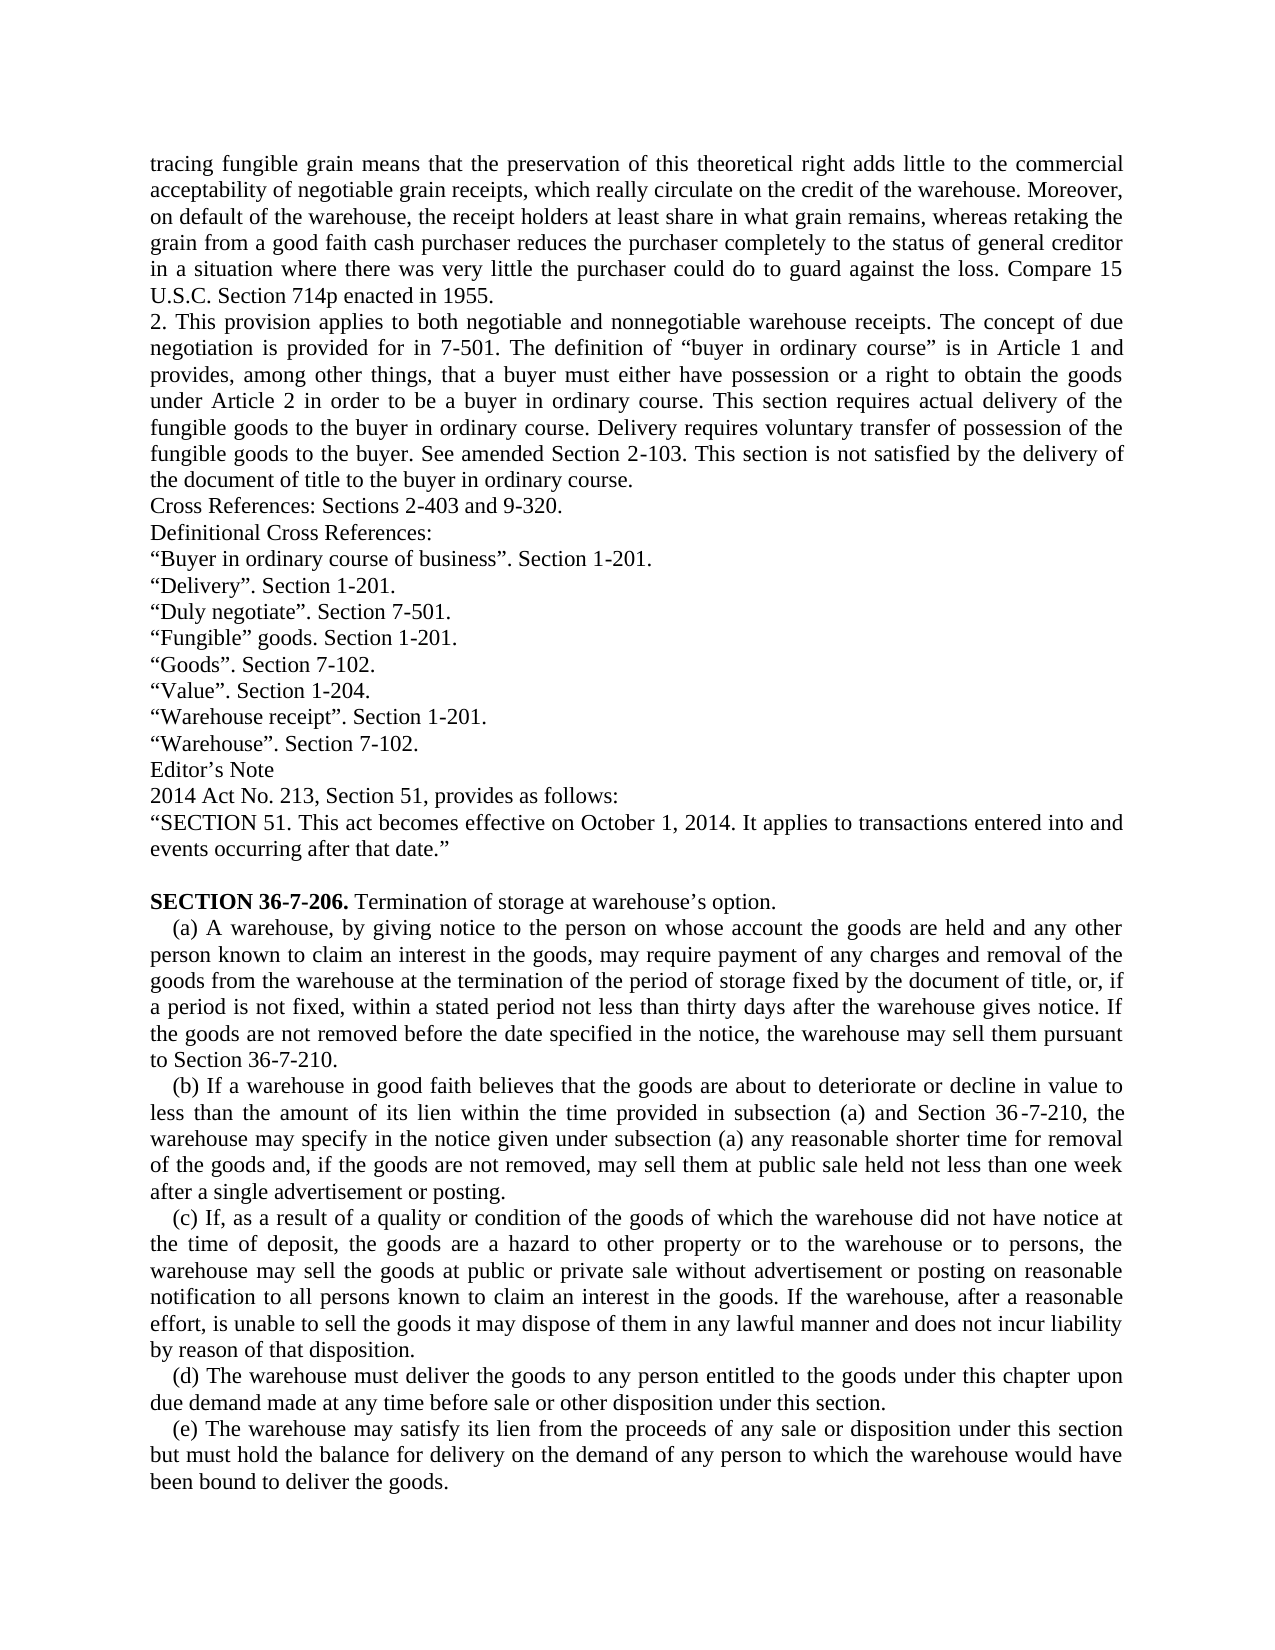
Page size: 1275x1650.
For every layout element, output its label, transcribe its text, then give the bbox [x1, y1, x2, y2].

text “Value”. Section 1-204. [150, 677, 1125, 703]
text (a) A warehouse, by giving notice to the person on whose account the goods are held and any other person known to claim an interest in the goods, may require payment of any charges and removal of the goods from the warehouse at the termination of the period of storage fixed by the document of title, or, if a period is not fixed, within a stated period not less than thirty days after the warehouse gives notice. If the goods are not removed before the date specified in the notice, the warehouse may sell them pursuant to Section 36-7-210. [150, 914, 1125, 1072]
text “Duly negotiate”. Section 7-501. [150, 598, 1125, 624]
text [150, 150, 1125, 308]
text “Delivery”. Section 1-201. [150, 572, 1125, 598]
text “Buyer in ordinary course of business”. Section 1-201. [150, 545, 1125, 572]
text (c) If, as a result of a quality or condition of the goods of which the warehouse did not have notice at the time of deposit, the goods are a hazard to other property or to the warehouse or to persons, the warehouse may sell the goods at public or private sale without advertisement or posting on reasonable notification to all persons known to claim an interest in the goods. If the warehouse, after a reasonable effort, is unable to sell the goods it may dispose of them in any lawful manner and does not incur liability by reason of that disposition. [150, 1204, 1125, 1362]
text Editor’s Note [150, 756, 1125, 782]
text 2014 Act No. 213, Section 51, provides as follows: [150, 782, 1125, 809]
text (e) The warehouse may satisfy its lien from the proceeds of any sale or disposition under this section but must hold the balance for delivery on the demand of any person to which the warehouse would have been bound to deliver the goods. [150, 1415, 1125, 1494]
text Cross References: Sections 2-403 and 9-320. [150, 493, 1125, 519]
text “Fungible” goods. Section 1-201. [150, 624, 1125, 651]
text “Warehouse receipt”. Section 1-201. [150, 703, 1125, 730]
text 2. This provision applies to both negotiable and nonnegotiable warehouse receipts. The concept of due negotiation is provided for in 7-501. The definition of “buyer in ordinary course” is in Article 1 and provides, among other things, that a buyer must either have possession or a right to obtain the goods under Article 2 in order to be a buyer in ordinary course. This section requires actual delivery of the fungible goods to the buyer in ordinary course. Delivery requires voluntary transfer of possession of the fungible goods to the buyer. See amended Section 2-103. This section is not satisfied by the delivery of the document of title to the buyer in ordinary course. [150, 308, 1125, 493]
text SECTION 36-7-206. Termination of storage at warehouse’s option. [150, 888, 1125, 914]
text (d) The warehouse must deliver the goods to any person entitled to the goods under this chapter upon due demand made at any time before sale or other disposition under this section. [150, 1362, 1125, 1415]
text (b) If a warehouse in good faith believes that the goods are about to deteriorate or decline in value to less than the amount of its lien within the time provided in subsection (a) and Section 36-7-210, the warehouse may specify in the notice given under subsection (a) any reasonable shorter time for removal of the goods and, if the goods are not removed, may sell them at public sale held not less than one week after a single advertisement or posting. [150, 1072, 1125, 1204]
text Definitional Cross References: [150, 519, 1125, 545]
text “Goods”. Section 7-102. [150, 651, 1125, 677]
text “SECTION 51. This act becomes effective on October 1, 2014. It applies to transactions entered into and events occurring after that date.” [150, 809, 1125, 862]
text “Warehouse”. Section 7-102. [150, 730, 1125, 756]
